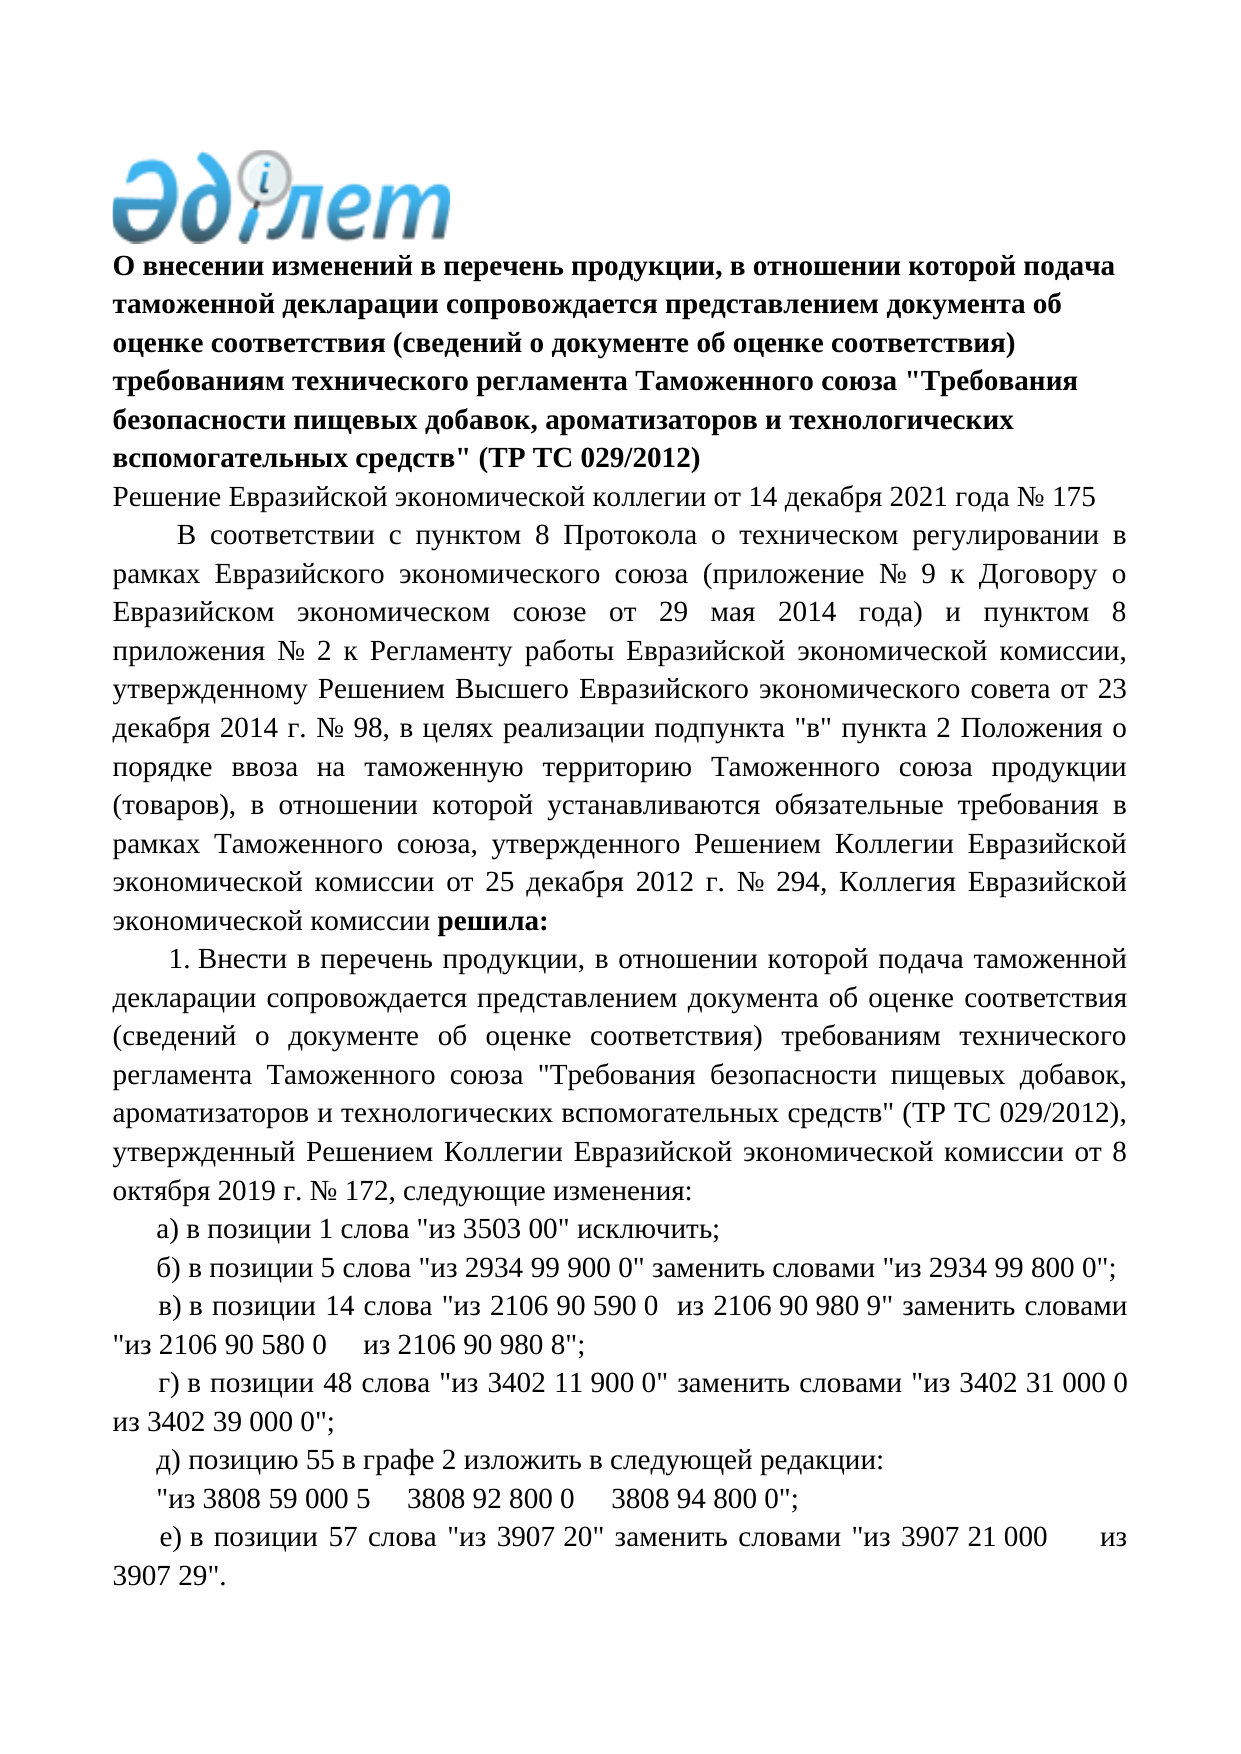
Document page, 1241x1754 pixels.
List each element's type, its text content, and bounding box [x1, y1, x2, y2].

text а) в позиции 1 слова "из 3503 00" исключить; [112, 1211, 1128, 1245]
text в) в позиции 14 слова "из 2106 90 590 0 из 2106 90 980 9" заменить словами "из 2106 90 580 0 из 2106 90 980 8"; [112, 1288, 1128, 1360]
text е) в позиции 57 слова "из 3907 20" заменить словами "из 3907 21 000 из 3907 29". [112, 1519, 1128, 1592]
text Решение Евразийской экономической коллегии от 14 декабря 2021 года № 175 [112, 479, 1128, 512]
text г) в позиции 48 слова "из 3402 11 900 0" заменить словами "из 3402 31 000 0 из 3402 39 000 0"; [112, 1365, 1128, 1437]
text б) в позиции 5 слова "из 2934 99 900 0" заменить словами "из 2934 99 800 0"; [112, 1250, 1128, 1283]
text "из 3808 59 000 5 3808 92 800 0 3808 94 800 0"; [112, 1481, 1128, 1514]
picture [112, 150, 451, 244]
text 1. Внести в перечень продукции, в отношении которой подача таможенной декларации сопровождается представлением документа об оценке соответствия (сведений о документе об оценке соответствия) требованиям технического регламента Таможенного союза "Требования безопасности пищевых добавок, ароматизаторов и технологических вспомогательных средств" (ТР ТС 029/2012), утвержденный Решением Коллегии Евразийской экономической комиссии от 8 октября 2019 г. № 172, следующие изменения: [112, 941, 1128, 1206]
text В соответствии с пунктом 8 Протокола о техническом регулировании в рамках Евразийского экономического союза (приложение № 9 к Договору о Евразийском экономическом союзе от 29 мая 2014 года) и пунктом 8 приложения № 2 к Регламенту работы Евразийской экономической комиссии, утвержденному Решением Высшего Евразийского экономического совета от 23 декабря 2014 г. № 98, в целях реализации подпункта "в" пункта 2 Положения о порядке ввоза на таможенную территорию Таможенного союза продукции (товаров), в отношении которой устанавливаются обязательные требования в рамках Таможенного союза, утвержденного Решением Коллегии Евразийской экономической комиссии от 25 декабря 2012 г. № 294, Коллегия Евразийской экономической комиссии решила: [112, 517, 1128, 936]
text д) позицию 55 в графе 2 изложить в следующей редакции: [112, 1442, 1128, 1476]
text О внесении изменений в перечень продукции, в отношении которой подача таможенной декларации сопровождается представлением документа об оценке соответствия (сведений о документе об оценке соответствия) требованиям технического регламента Таможенного союза "Требования безопасности пищевых добавок, ароматизаторов и технологических вспомогательных средств" (ТР ТС 029/2012) [112, 248, 1128, 474]
